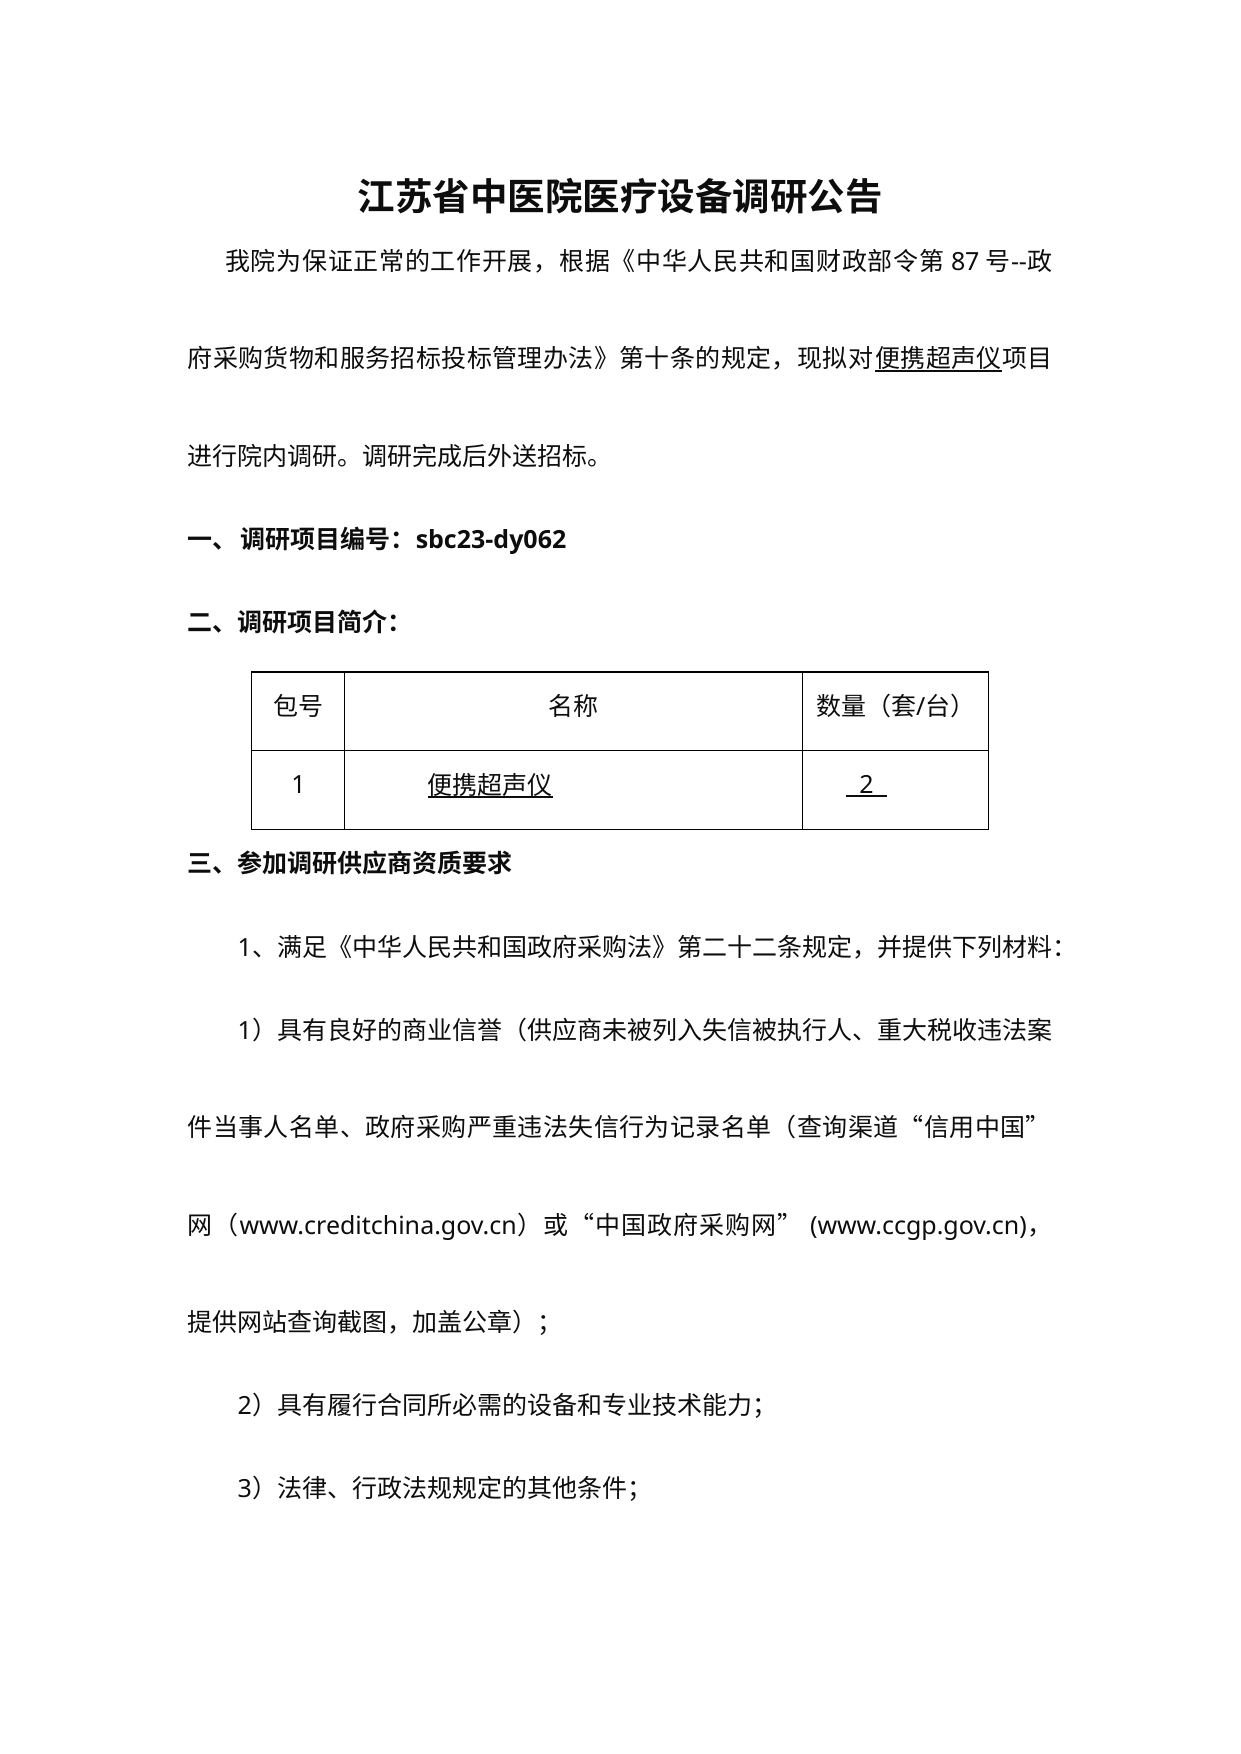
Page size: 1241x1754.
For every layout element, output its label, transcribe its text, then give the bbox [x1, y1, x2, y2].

text 1）具有良好的商业信誉（供应商未被列入失信被执行人、重大税收违法案件当事人名单、政府采购严重违法失信行为记录名单（查询渠道“信用中国”网（www.creditchina.gov.cn）或“中国政府采购网” (www.ccgp.gov.cn)，提供网站查询截图，加盖公章）； [187, 996, 1053, 1353]
text 3）法律、行政法规规定的其他条件； [187, 1454, 1053, 1519]
title 江苏省中医院医疗设备调研公告 [187, 162, 1053, 227]
table_cell 2 [803, 751, 988, 828]
text 2）具有履行合同所必需的设备和专业技术能力； [187, 1371, 1053, 1436]
text 1、满足《中华人民共和国政府采购法》第二十二条规定，并提供下列材料： [187, 913, 1053, 978]
list 调研项目编号：sbc23-dy062 [187, 505, 1053, 570]
table_cell 1 [252, 751, 344, 828]
table_header 数量（套/台） [803, 673, 988, 750]
table_cell 便携超声仪 [345, 751, 802, 828]
text 我院为保证正常的工作开展，根据《中华人民共和国财政部令第87号--政府采购货物和服务招标投标管理办法》第十条的规定，现拟对便携超声仪项目进行院内调研。调研完成后外送招标。 [187, 227, 1053, 487]
text 二、调研项目简介： [187, 588, 1053, 653]
table_header 名称 [345, 673, 802, 750]
text 三、参加调研供应商资质要求 [187, 829, 1053, 894]
table_header 包号 [252, 673, 344, 750]
